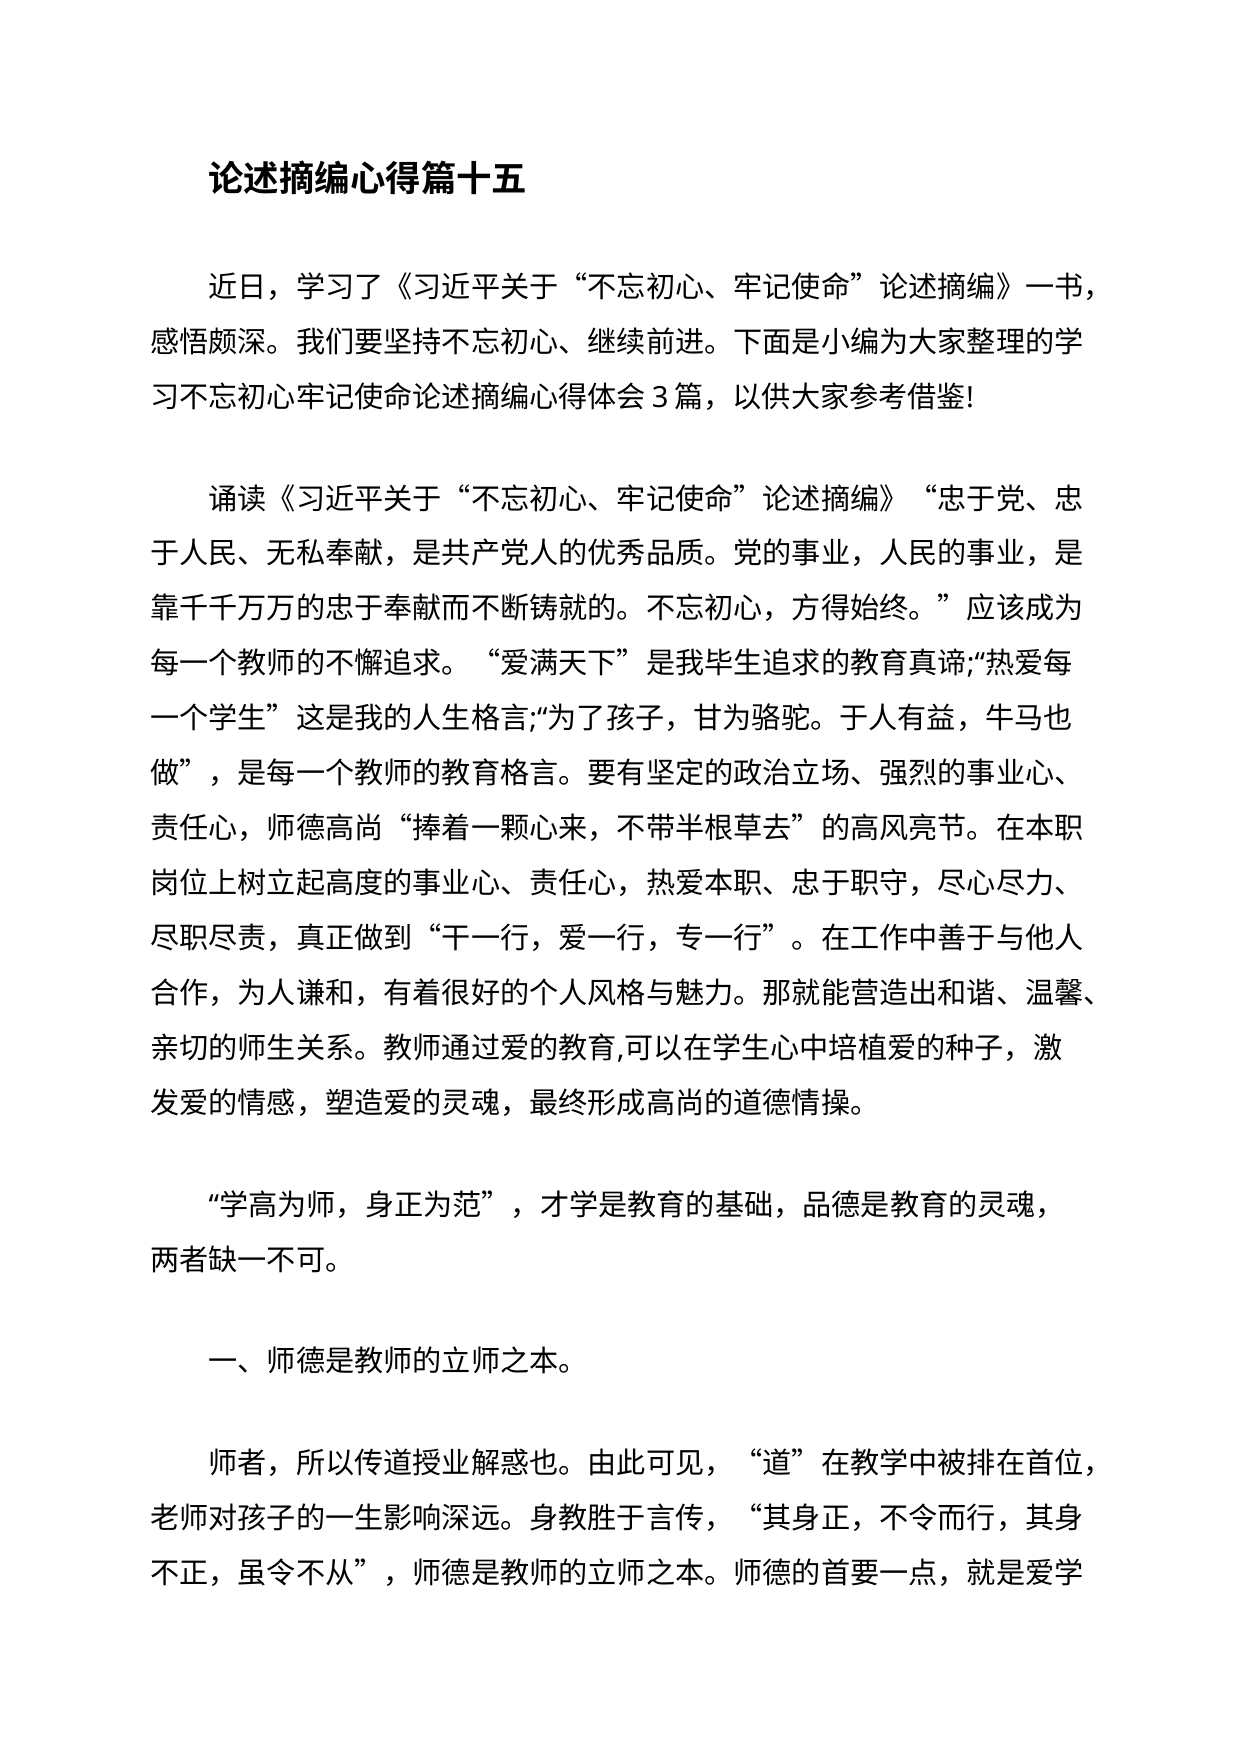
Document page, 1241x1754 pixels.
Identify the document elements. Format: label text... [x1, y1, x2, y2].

text 近日，学习了《习近平关于“不忘初心、牢记使命”论述摘编》一书，感悟颇深。我们要坚持不忘初心、继续前进。下面是小编为大家整理的学习不忘初心牢记使命论述摘编心得体会3篇，以供大家参考借鉴! [150, 263, 1090, 416]
text 论述摘编心得篇十五 [150, 150, 1090, 201]
text 一、师德是教师的立师之本。 [150, 1338, 1090, 1380]
text “学高为师，身正为范”，才学是教育的基础，品德是教育的灵魂，两者缺一不可。 [150, 1181, 1090, 1278]
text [150, 1440, 1090, 1592]
text 诵读《习近平关于“不忘初心、牢记使命”论述摘编》“忠于党、忠于人民、无私奉献，是共产党人的优秀品质。党的事业，人民的事业，是靠千千万万的忠于奉献而不断铸就的。不忘初心，方得始终。”应该成为每一个教师的不懈追求。“爱满天下”是我毕生追求的教育真谛;“热爱每一个学生”这是我的人生格言;“为了孩子，甘为骆驼。于人有益，牛马也做”，是每一个教师的教育格言。要有坚定的政治立场、强烈的事业心、责任心，师德高尚“捧着一颗心来，不带半根草去”的高风亮节。在本职岗位上树立起高度的事业心、责任心，热爱本职、忠于职守，尽心尽力、尽职尽责，真正做到“干一行，爱一行，专一行”。在工作中善于与他人合作，为人谦和，有着很好的个人风格与魅力。那就能营造出和谐、温馨、亲切的师生关系。教师通过爱的教育,可以在学生心中培植爱的种子，激发爱的情感，塑造爱的灵魂，最终形成高尚的道德情操。 [150, 475, 1090, 1122]
